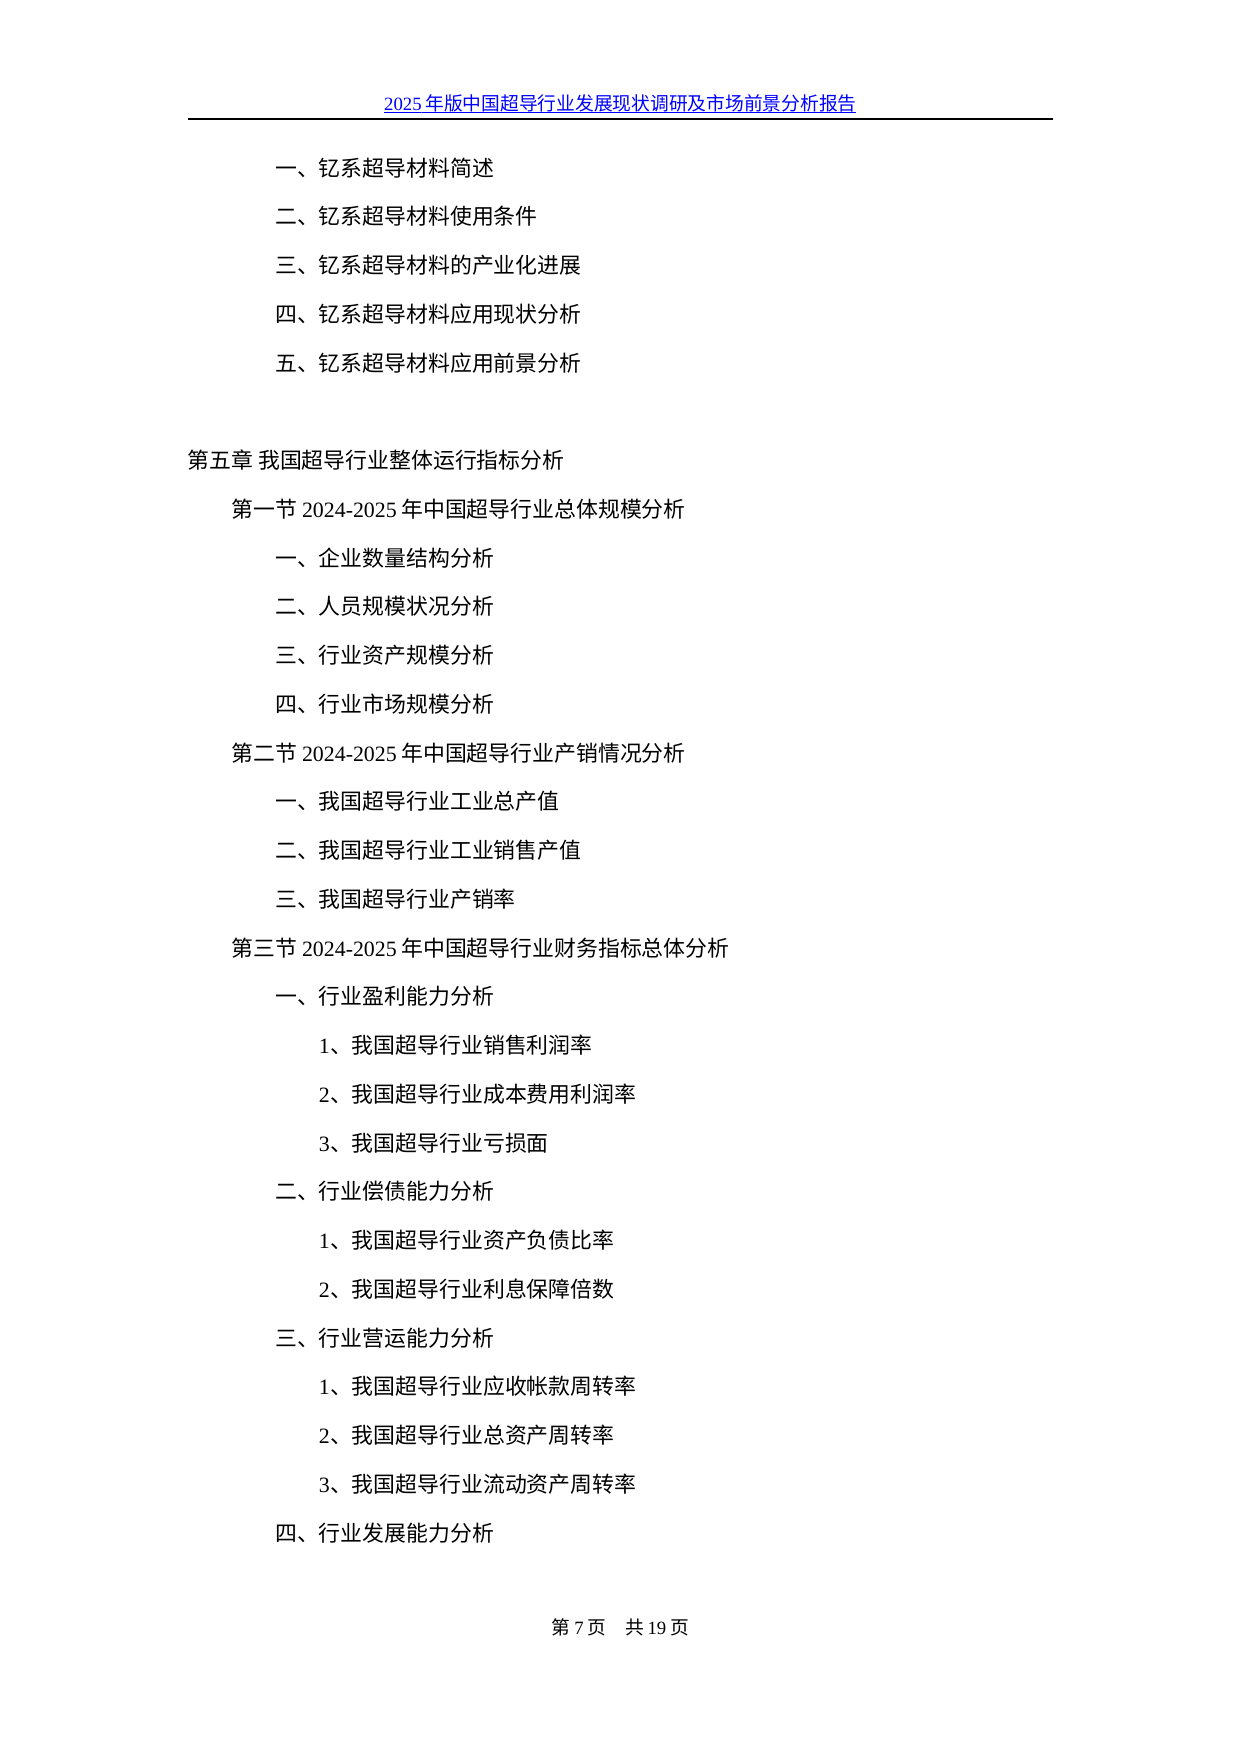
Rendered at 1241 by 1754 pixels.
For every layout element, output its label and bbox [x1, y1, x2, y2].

text [187, 150, 1053, 1548]
